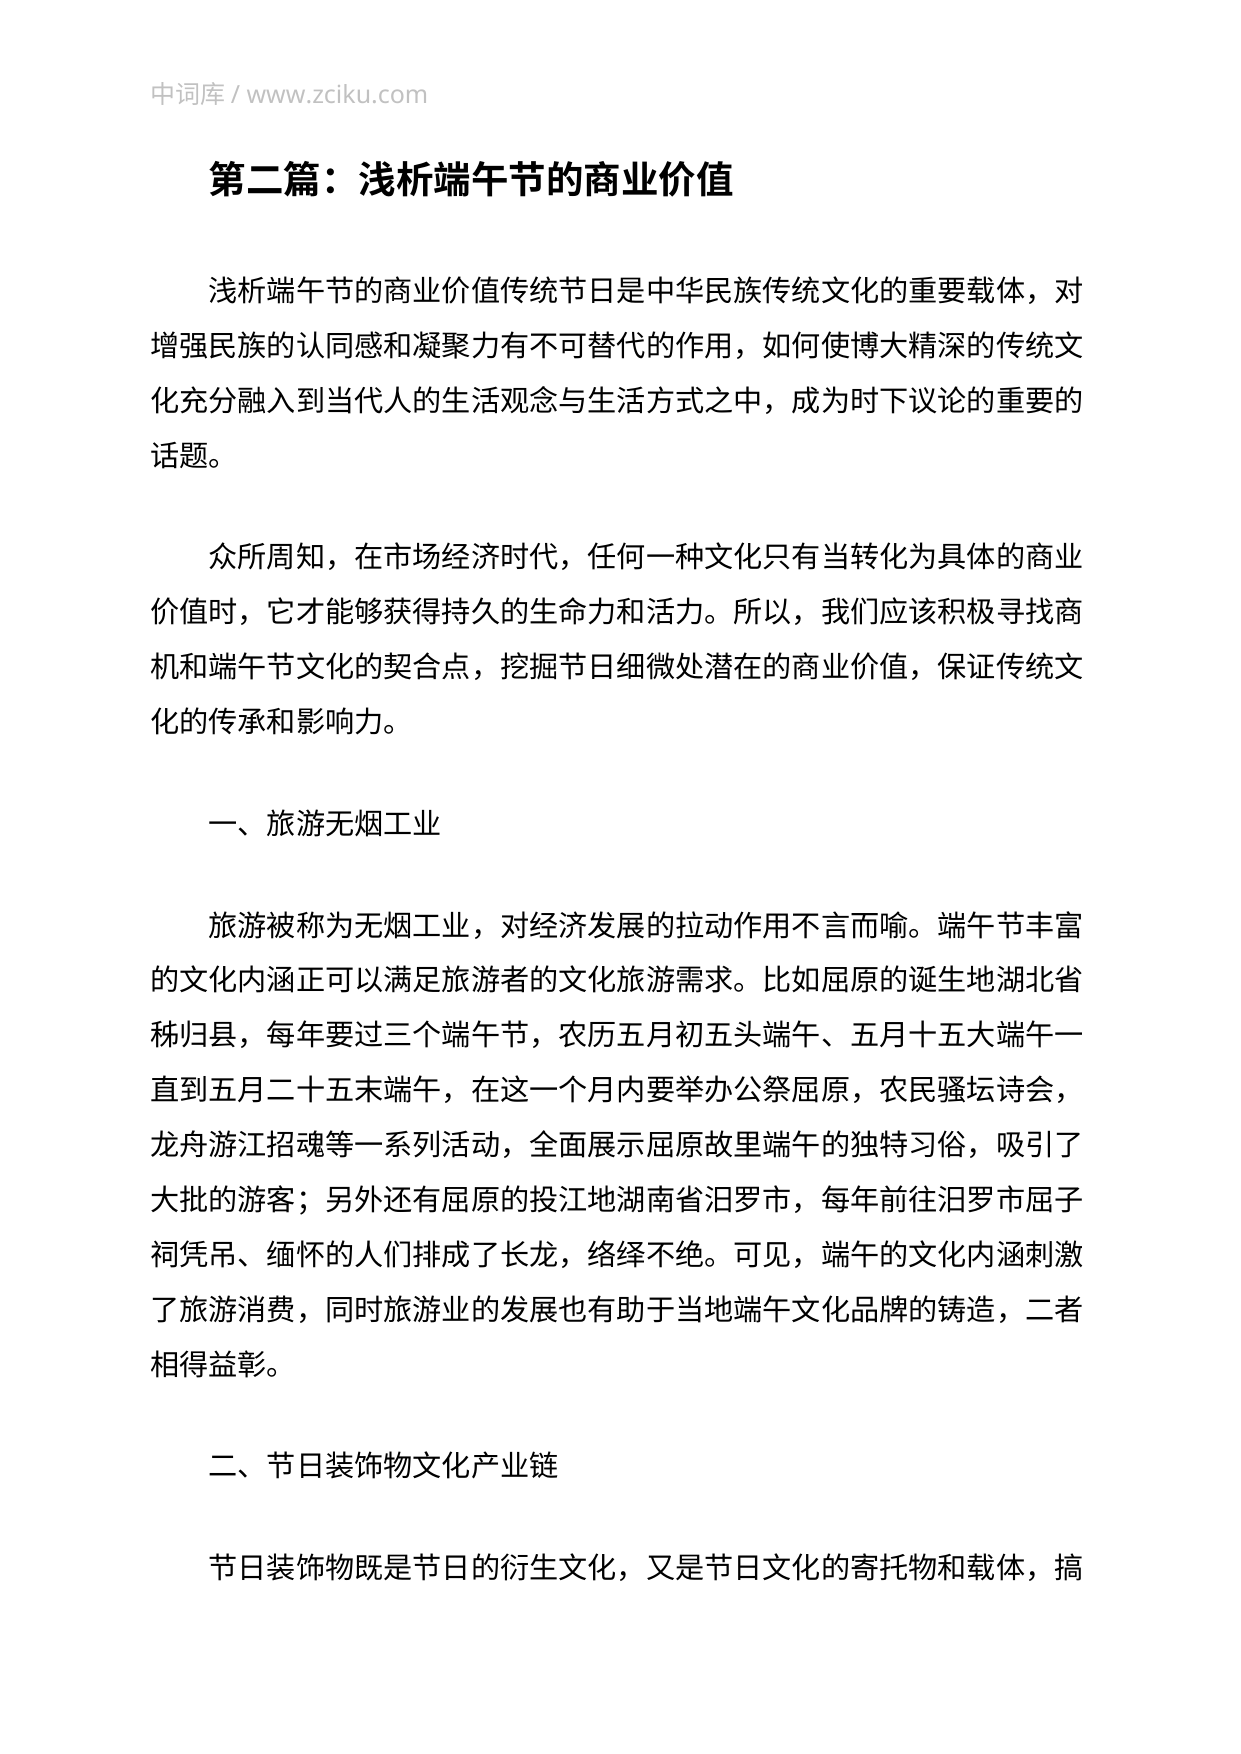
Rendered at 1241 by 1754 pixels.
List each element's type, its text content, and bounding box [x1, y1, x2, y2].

text 浅析端午节的商业价值传统节日是中华民族传统文化的重要载体，对增强民族的认同感和凝聚力有不可替代的作用，如何使博大精深的传统文化充分融入到当代人的生活观念与生活方式之中，成为时下议论的重要的话题。 [150, 267, 1090, 474]
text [150, 1545, 1090, 1587]
text 一、旅游无烟工业 [150, 800, 1090, 843]
text 第二篇：浅析端午节的商业价值 [150, 150, 1090, 204]
text 二、节日装饰物文化产业链 [150, 1443, 1090, 1485]
text 旅游被称为无烟工业，对经济发展的拉动作用不言而喻。端午节丰富的文化内涵正可以满足旅游者的文化旅游需求。比如屈原的诞生地湖北省秭归县，每年要过三个端午节，农历五月初五头端午、五月十五大端午一直到五月二十五末端午，在这一个月内要举办公祭屈原，农民骚坛诗会，龙舟游江招魂等一系列活动，全面展示屈原故里端午的独特习俗，吸引了大批的游客；另外还有屈原的投江地湖南省汨罗市，每年前往汨罗市屈子祠凭吊、缅怀的人们排成了长龙，络绎不绝。可见，端午的文化内涵刺激了旅游消费，同时旅游业的发展也有助于当地端午文化品牌的铸造，二者相得益彰。 [150, 902, 1090, 1383]
text 众所周知，在市场经济时代，任何一种文化只有当转化为具体的商业价值时，它才能够获得持久的生命力和活力。所以，我们应该积极寻找商机和端午节文化的契合点，挖掘节日细微处潜在的商业价值，保证传统文化的传承和影响力。 [150, 534, 1090, 741]
